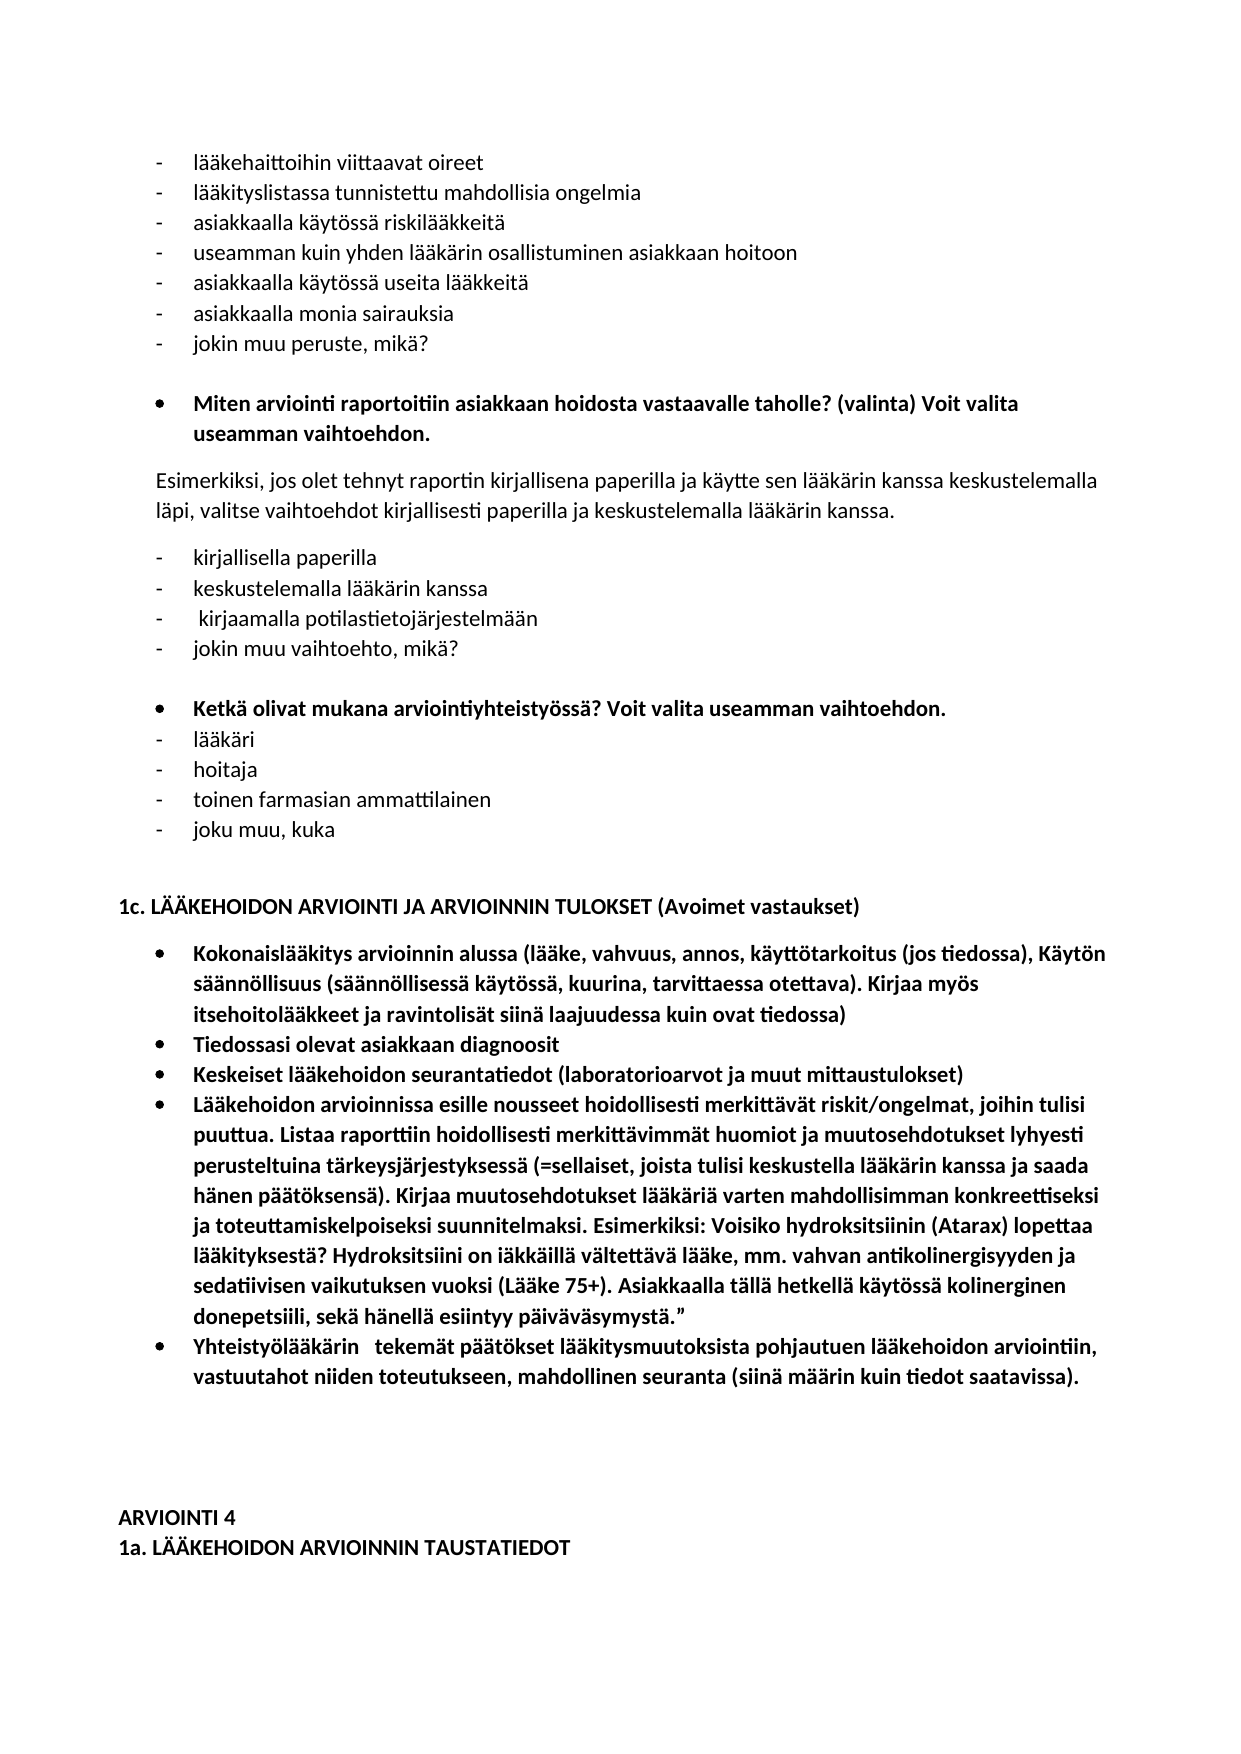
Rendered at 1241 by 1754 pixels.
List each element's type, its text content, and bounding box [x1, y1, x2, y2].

list Kokonaislääkitys arvioinnin alussa (lääke, vahvuus, annos, käyttötarkoitus (jos tiedossa), Käytön säännöllisuus (säännöllisessä käytössä, kuurina, tarvittaessa otettava). Kirjaa myös itsehoitolääkkeet ja ravintolisät siinä laajuudessa kuin ovat tiedossa) [156, 939, 1122, 1028]
list lääkäri [156, 725, 1122, 753]
list lääkityslistassa tunnistettu mahdollisia ongelmia [156, 178, 1122, 206]
list Yhteistyölääkärin tekemät päätökset lääkitysmuutoksista pohjautuen lääkehoidon arviointiin, vastuutahot niiden toteutukseen, mahdollinen seuranta (siinä määrin kuin tiedot saatavissa). [156, 1332, 1122, 1390]
text 1c. LÄÄKEHOIDON ARVIOINTI JA ARVIOINNIN TULOKSET (Avoimet vastaukset) [118, 862, 1122, 920]
list Keskeiset lääkehoidon seurantatiedot (laboratorioarvot ja muut mittaustulokset) [156, 1060, 1122, 1088]
list lääkehaittoihin viittaavat oireet [156, 148, 1122, 176]
list asiakkaalla monia sairauksia [156, 299, 1122, 327]
list jokin muu vaihtoehto, mikä? [156, 634, 1122, 662]
list Ketkä olivat mukana arviointiyhteistyössä? Voit valita useamman vaihtoehdon. [156, 694, 1122, 722]
list asiakkaalla käytössä useita lääkkeitä [156, 268, 1122, 296]
text Esimerkiksi, jos olet tehnyt raportin kirjallisena paperilla ja käytte sen lääkärin kanssa keskustelemalla läpi, valitse vaihtoehdot kirjallisesti paperilla ja keskustelemalla lääkärin kanssa. [156, 466, 1122, 524]
list toinen farmasian ammattilainen [156, 785, 1122, 813]
list kirjaamalla potilastietojärjestelmään [156, 604, 1122, 632]
list asiakkaalla käytössä riskilääkkeitä [156, 208, 1122, 236]
list Tiedossasi olevat asiakkaan diagnoosit [156, 1030, 1122, 1058]
list Miten arviointi raportoitiin asiakkaan hoidosta vastaavalle taholle? (valinta) Voit valita useamman vaihtoehdon. [156, 389, 1122, 447]
list keskustelemalla lääkärin kanssa [156, 574, 1122, 602]
list hoitaja [156, 755, 1122, 783]
list Lääkehoidon arvioinnissa esille nousseet hoidollisesti merkittävät riskit/ongelmat, joihin tulisi puuttua. Listaa raporttiin hoidollisesti merkittävimmät huomiot ja muutosehdotukset lyhyesti perusteltuina tärkeysjärjestyksessä (=sellaiset, joista tulisi keskustella lääkärin kanssa ja saada hänen päätöksensä). Kirjaa muutosehdotukset lääkäriä varten mahdollisimman konkreettiseksi ja toteuttamiskelpoiseksi suunnitelmaksi. Esimerkiksi: Voisiko hydroksitsiinin (Atarax) lopettaa lääkityksestä? Hydroksitsiini on iäkkäillä vältettävä lääke, mm. vahvan antikolinergisyyden ja sedatiivisen vaikutuksen vuoksi (Lääke 75+). Asiakkaalla tällä hetkellä käytössä kolinerginen donepetsiili, sekä hänellä esiintyy päiväväsymystä.” [156, 1090, 1122, 1330]
list joku muu, kuka [156, 815, 1122, 843]
list jokin muu peruste, mikä? [156, 329, 1122, 357]
text ARVIOINTI 4 1a. LÄÄKEHOIDON ARVIOINNIN TAUSTATIEDOT [118, 1503, 1122, 1561]
list kirjallisella paperilla [156, 543, 1122, 571]
list useamman kuin yhden lääkärin osallistuminen asiakkaan hoitoon [156, 238, 1122, 266]
